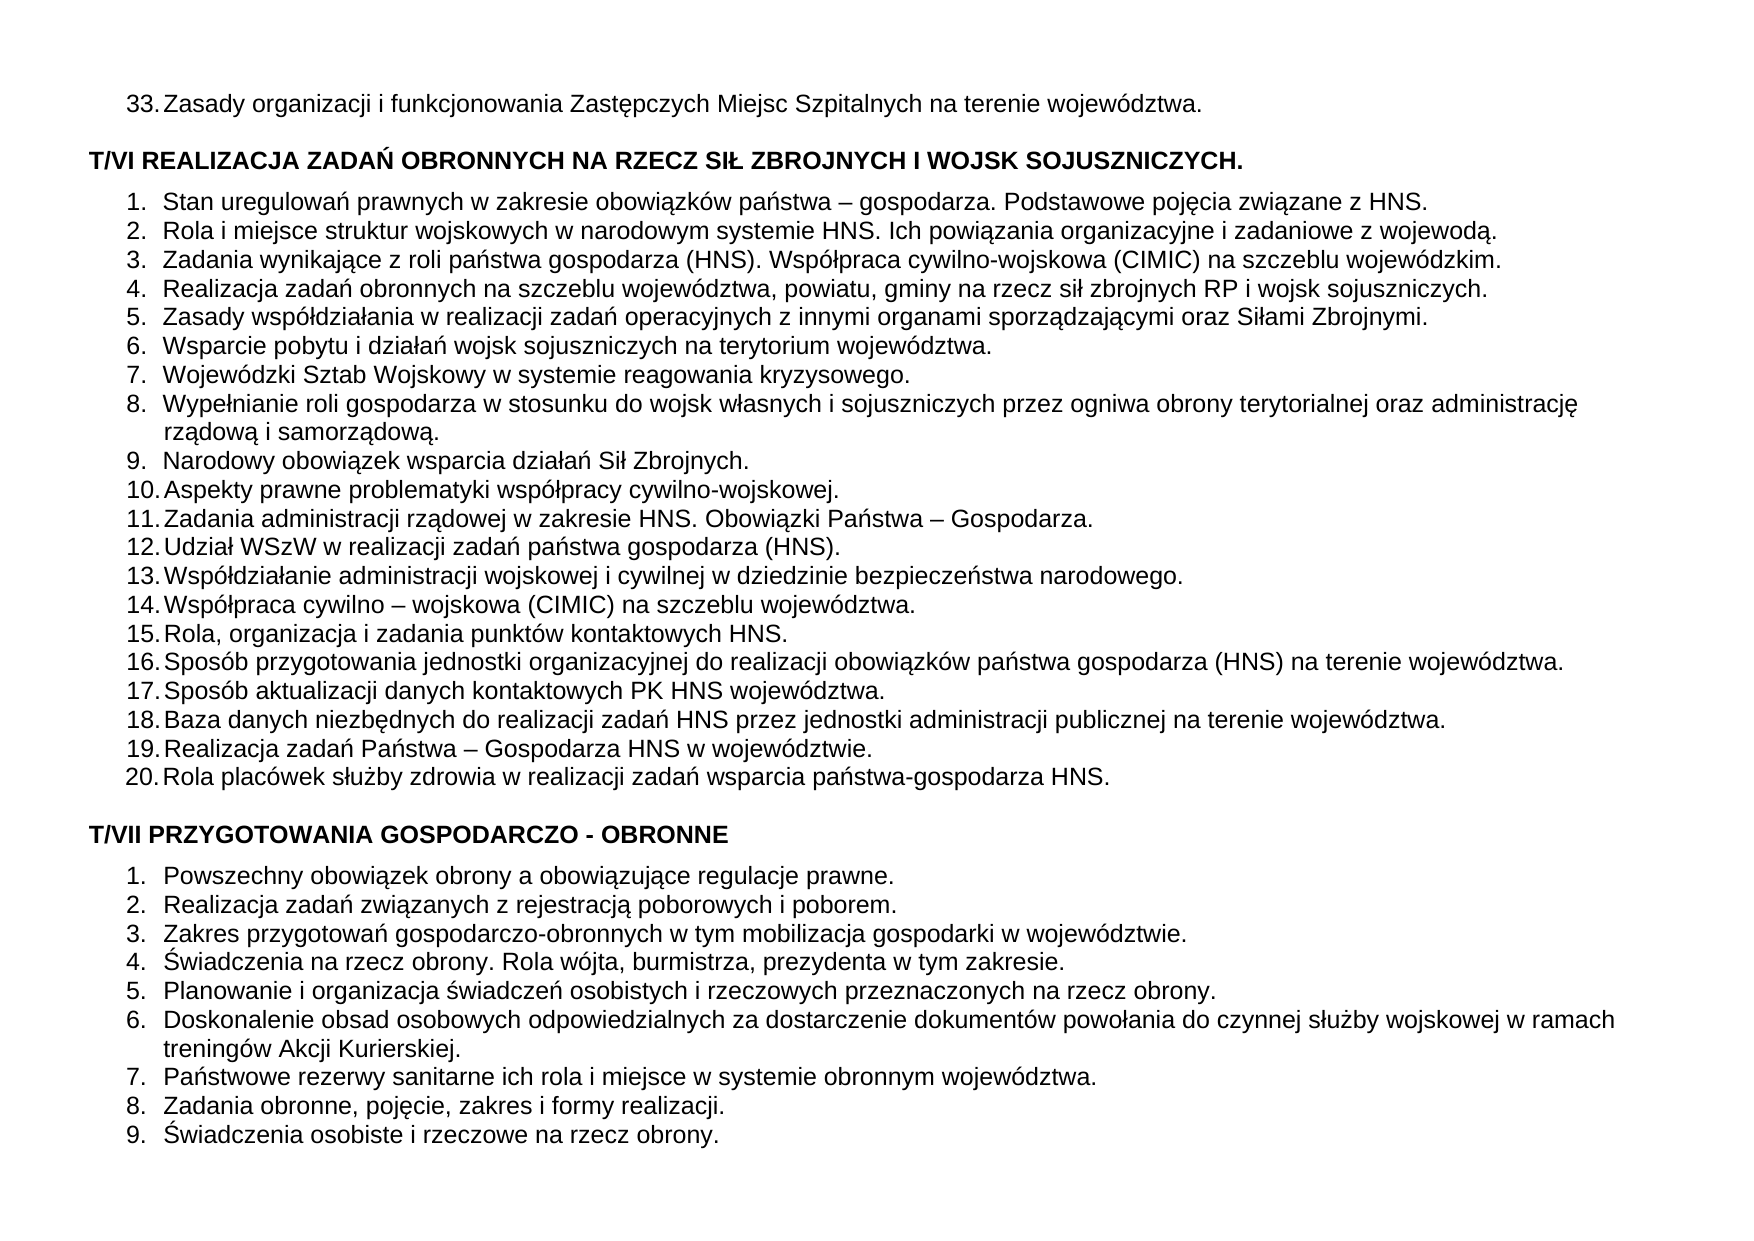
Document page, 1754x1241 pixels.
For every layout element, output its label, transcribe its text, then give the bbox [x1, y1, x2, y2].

list Zakres przygotowań gospodarczo-obronnych w tym mobilizacja gospodarki w województwie. [126, 919, 1665, 947]
list Zasady współdziałania w realizacji zadań operacyjnych z innymi organami sporządzającymi oraz Siłami Zbrojnymi. [126, 302, 1665, 331]
list Wypełnianie roli gospodarza w stosunku do wojsk własnych i sojuszniczych przez ogniwa obrony terytorialnej oraz administrację rządową i samorządową. [126, 389, 1665, 446]
list Realizacja zadań Państwa – Gospodarza HNS w województwie. [126, 734, 1665, 762]
list Rola placówek służby zdrowia w realizacji zadań wsparcia państwa-gospodarza HNS. [125, 762, 1665, 791]
list Współdziałanie administracji wojskowej i cywilnej w dziedzinie bezpieczeństwa narodowego. [126, 561, 1665, 590]
list Zadania wynikające z roli państwa gospodarza (HNS). Współpraca cywilno-wojskowa (CIMIC) na szczeblu wojewódzkim. [126, 245, 1665, 274]
list Rola, organizacja i zadania punktów kontaktowych HNS. [126, 619, 1665, 647]
list Powszechny obowiązek obrony a obowiązujące regulacje prawne. [126, 861, 1665, 890]
list Sposób przygotowania jednostki organizacyjnej do realizacji obowiązków państwa gospodarza (HNS) na terenie województwa. [126, 647, 1665, 676]
list Współpraca cywilno – wojskowa (CIMIC) na szczeblu województwa. [126, 590, 1665, 619]
text T/VI REALIZACJA ZADAŃ OBRONNYCH NA RZECZ SIŁ ZBROJNYCH I WOJSK SOJUSZNICZYCH. [89, 146, 1665, 175]
list Zadania administracji rządowej w zakresie HNS. Obowiązki Państwa – Gospodarza. [126, 504, 1665, 532]
list Realizacja zadań obronnych na szczeblu województwa, powiatu, gminy na rzecz sił zbrojnych RP i wojsk sojuszniczych. [126, 274, 1665, 302]
list Sposób aktualizacji danych kontaktowych PK HNS województwa. [126, 676, 1665, 705]
list Rola i miejsce struktur wojskowych w narodowym systemie HNS. Ich powiązania organizacyjne i zadaniowe z wojewodą. [126, 216, 1665, 245]
list Aspekty prawne problematyki współpracy cywilno-wojskowej. [126, 475, 1665, 504]
text T/VII PRZYGOTOWANIA GOSPODARCZO - OBRONNE [89, 820, 1665, 849]
list Świadczenia osobiste i rzeczowe na rzecz obrony. [126, 1120, 1665, 1149]
list Stan uregulowań prawnych w zakresie obowiązków państwa – gospodarza. Podstawowe pojęcia związane z HNS. [126, 187, 1665, 216]
list Narodowy obowiązek wsparcia działań Sił Zbrojnych. [126, 446, 1665, 475]
list Wsparcie pobytu i działań wojsk sojuszniczych na terytorium województwa. [126, 331, 1665, 360]
list Wojewódzki Sztab Wojskowy w systemie reagowania kryzysowego. [126, 360, 1665, 389]
list Zadania obronne, pojęcie, zakres i formy realizacji. [126, 1091, 1665, 1120]
list Państwowe rezerwy sanitarne ich rola i miejsce w systemie obronnym województwa. [126, 1062, 1665, 1091]
list Zasady organizacji i funkcjonowania Zastępczych Miejsc Szpitalnych na terenie województwa. [126, 89, 1665, 117]
list Planowanie i organizacja świadczeń osobistych i rzeczowych przeznaczonych na rzecz obrony. [126, 976, 1665, 1005]
list Udział WSzW w realizacji zadań państwa gospodarza (HNS). [126, 532, 1665, 561]
list Baza danych niezbędnych do realizacji zadań HNS przez jednostki administracji publicznej na terenie województwa. [126, 705, 1665, 734]
list Świadczenia na rzecz obrony. Rola wójta, burmistrza, prezydenta w tym zakresie. [126, 947, 1665, 976]
list Realizacja zadań związanych z rejestracją poborowych i poborem. [126, 890, 1665, 919]
list Doskonalenie obsad osobowych odpowiedzialnych za dostarczenie dokumentów powołania do czynnej służby wojskowej w ramach treningów Akcji Kurierskiej. [126, 1005, 1665, 1062]
